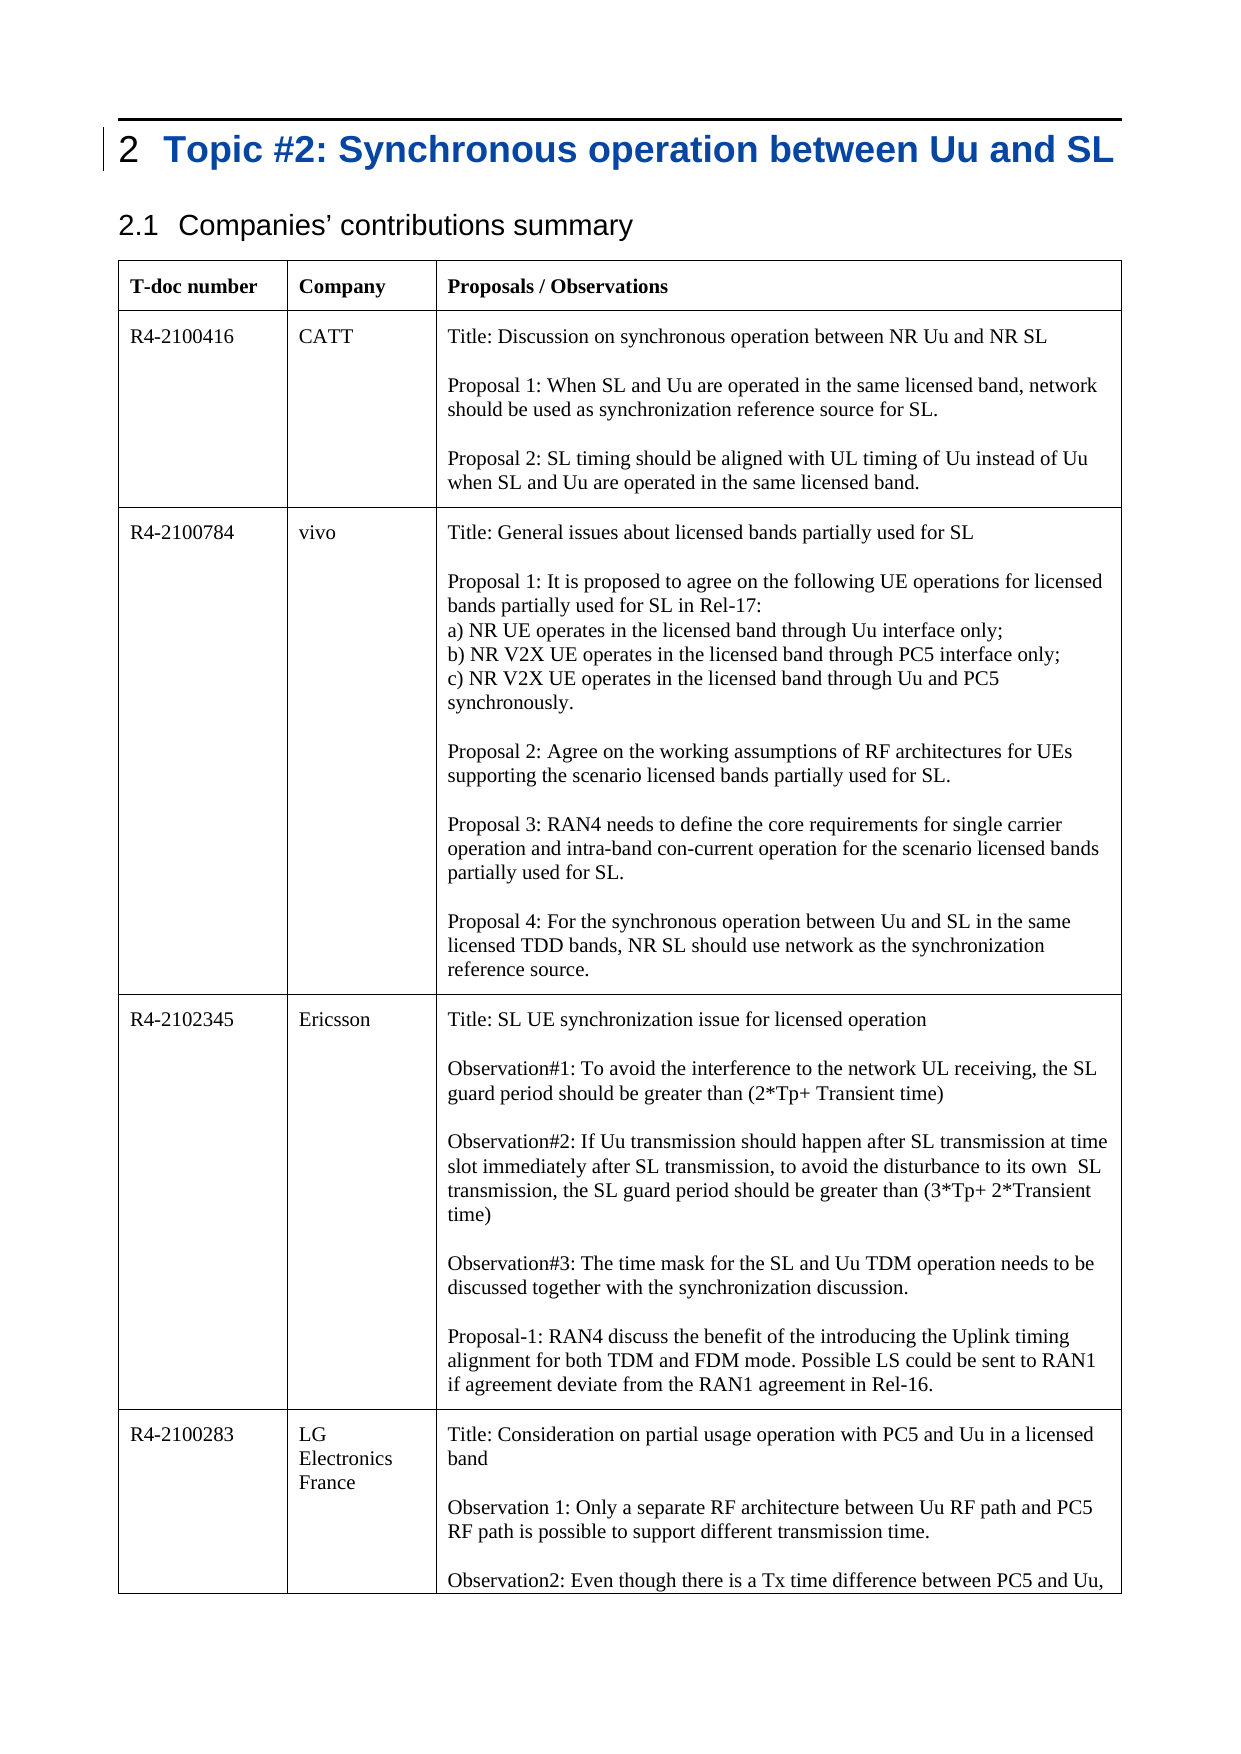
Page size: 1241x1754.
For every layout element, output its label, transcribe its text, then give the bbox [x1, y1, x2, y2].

table_cell Ericsson [288, 995, 436, 1408]
subtitle Topic #2: Synchronous operation between Uu and SL [118, 121, 1122, 171]
table_cell R4-2100416 [119, 311, 287, 507]
subtitle Companies’ contributions summary [118, 208, 1122, 242]
table_cell vivo [288, 508, 436, 994]
table_cell R4-2100283 [119, 1410, 287, 1592]
table_header T-doc number [119, 261, 287, 310]
table_cell R4-2100784 [119, 508, 287, 994]
table_cell Title: Discussion on synchronous operation between NR Uu and NR SL Proposal 1: When SL and Uu are operated in the same licensed band, network should be used as synchronization reference source for SL. Proposal 2: SL timing should be aligned with UL timing of Uu instead of Uu when SL and Uu are operated in the same licensed band. [437, 311, 1121, 507]
table_cell Title: General issues about licensed bands partially used for SL Proposal 1: It is proposed to agree on the following UE operations for licensed bands partially used for SL in Rel-17: a) NR UE operates in the licensed band through Uu interface only; b) NR V2X UE operates in the licensed band through PC5 interface only; c) NR V2X UE operates in the licensed band through Uu and PC5 synchronously. Proposal 2: Agree on the working assumptions of RF architectures for UEs supporting the scenario licensed bands partially used for SL. Proposal 3: RAN4 needs to define the core requirements for single carrier operation and intra-band con-current operation for the scenario licensed bands partially used for SL. Proposal 4: For the synchronous operation between Uu and SL in the same licensed TDD bands, NR SL should use network as the synchronization reference source. [437, 508, 1121, 994]
table_cell CATT [288, 311, 436, 507]
table_cell R4-2102345 [119, 995, 287, 1408]
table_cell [437, 1410, 1121, 1592]
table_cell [288, 1410, 436, 1592]
table_header Company [288, 261, 436, 310]
table_cell Title: SL UE synchronization issue for licensed operation Observation#1: To avoid the interference to the network UL receiving, the SL guard period should be greater than (2*Tp+ Transient time) Observation#2: If Uu transmission should happen after SL transmission at time slot immediately after SL transmission, to avoid the disturbance to its own SL transmission, the SL guard period should be greater than (3*Tp+ 2*Transient time) Observation#3: The time mask for the SL and Uu TDM operation needs to be discussed together with the synchronization discussion. Proposal-1: RAN4 discuss the benefit of the introducing the Uplink timing alignment for both TDM and FDM mode. Possible LS could be sent to RAN1 if agreement deviate from the RAN1 agreement in Rel-16. [437, 995, 1121, 1408]
table_header Proposals / Observations [437, 261, 1121, 310]
